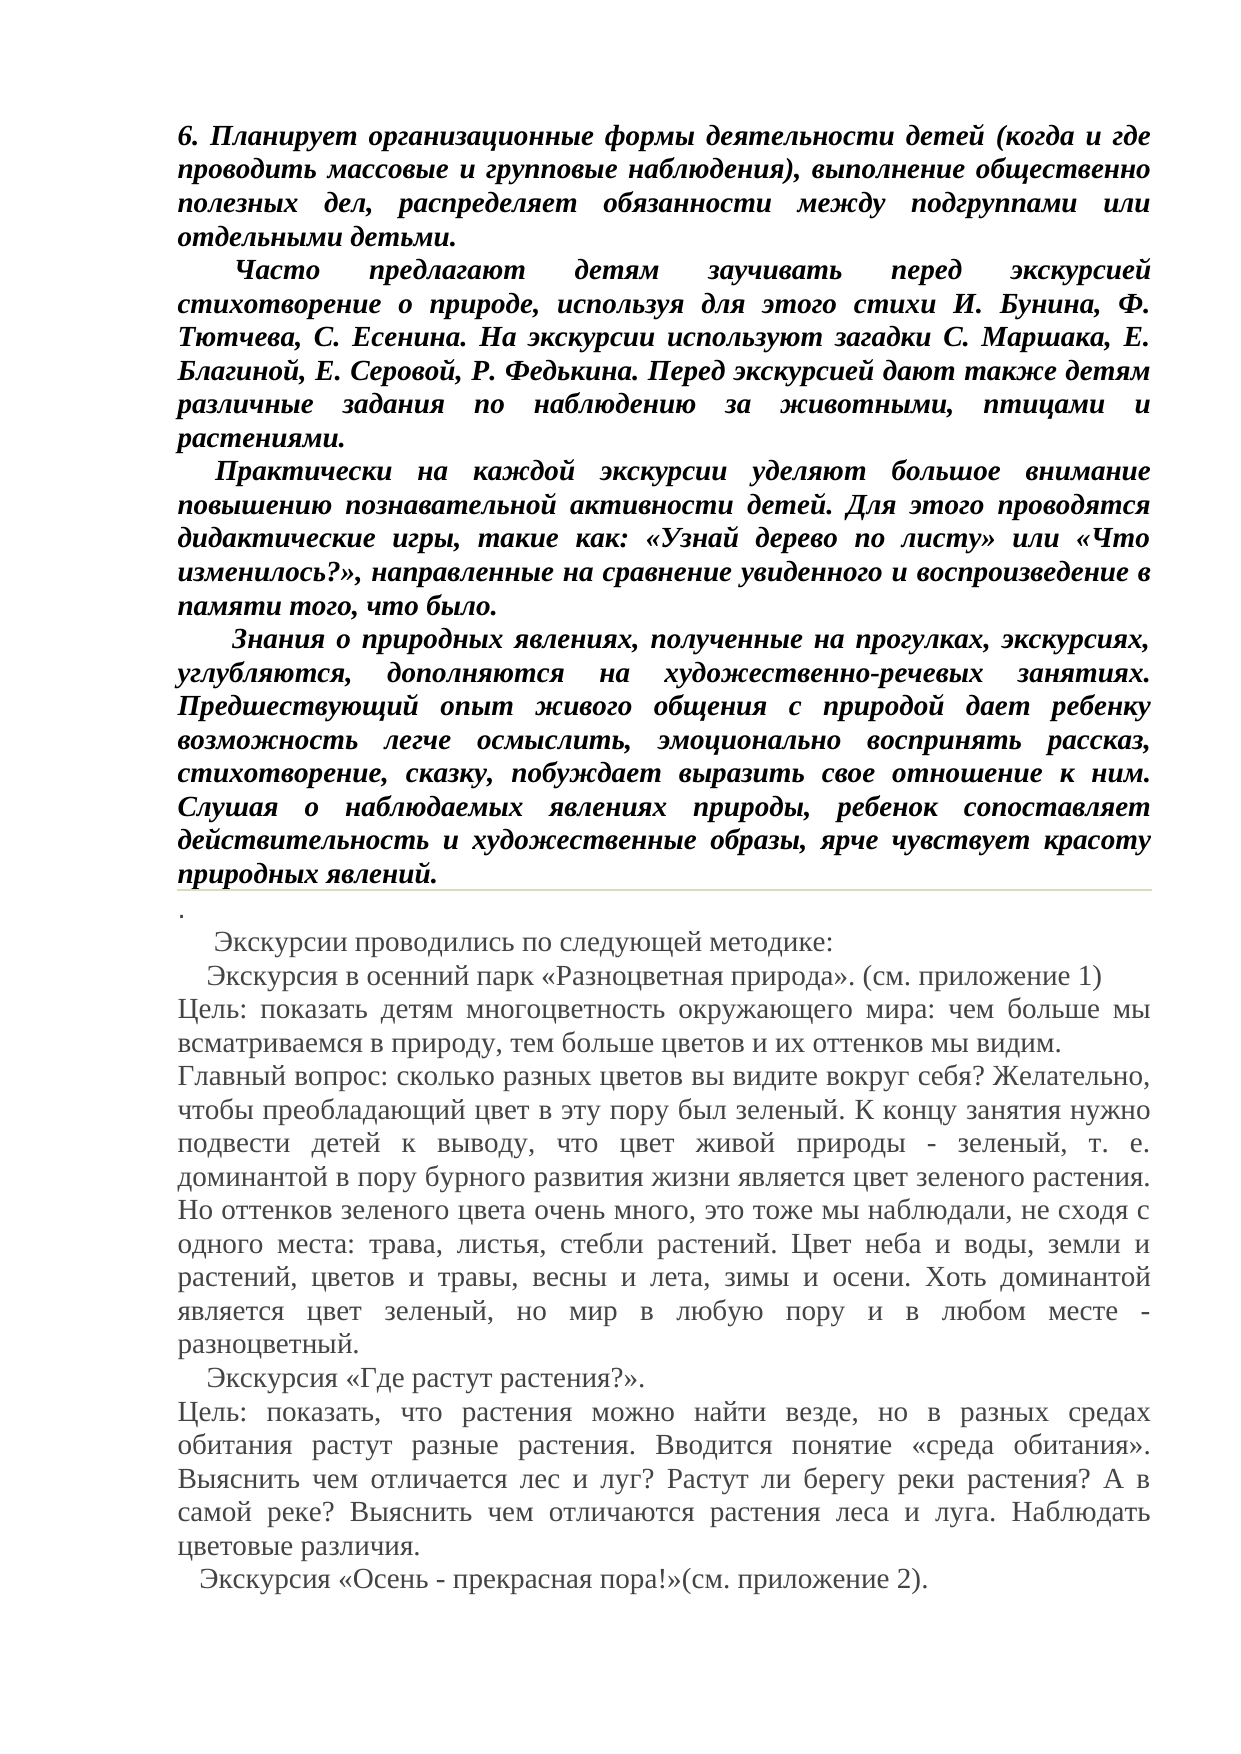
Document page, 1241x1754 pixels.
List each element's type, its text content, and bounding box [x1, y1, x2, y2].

text Знания о природных явлениях, полученные на прогулках, экскурсиях, углубляются, дополняются на художественно-речевых занятиях. Предшествующий опыт живого общения с природой дает ребенку возможность легче осмыслить, эмоционально воспринять рассказ, стихотворение, сказку, побуждает выразить свое отношение к ним. Слушая о наблюдаемых явлениях природы, ребенок сопоставляет действительность и художественные образы, ярче чувствует красоту природных явлений. [177, 621, 1152, 889]
text . [177, 891, 1152, 924]
text Экскурсии проводились по следующей методике: [177, 924, 1152, 958]
text Практически на каждой экскурсии уделяют большое внимание повышению познавательной активности детей. Для этого проводятся дидактические игры, такие как: «Узнай дерево по листу» или «Что изменилось?», направленные на сравнение увиденного и воспроизведение в памяти того, что было. [177, 453, 1152, 621]
text Цель: показать детям многоцветность окружающего мира: чем больше мы всматриваемся в природу, тем больше цветов и их оттенков мы видим. [177, 991, 1152, 1058]
text Экскурсия в осенний парк «Разноцветная природа». (см. приложение 1) [177, 958, 1152, 991]
text Цель: показать, что растения можно найти везде, но в разных средах обитания растут разные растения. Вводится понятие «среда обитания». Выяснить чем отличается лес и луг? Растут ли берегу реки растения? А в самой реке? Выяснить чем отличаются растения леса и луга. Наблюдать цветовые различия. [177, 1394, 1152, 1561]
text Часто предлагают детям заучивать перед экскурсией стихотворение о природе, используя для этого стихи И. Бунина, Ф. Тютчева, С. Есенина. На экскурсии используют загадки С. Маршака, Е. Благиной, Е. Серовой, Р. Федькина. Перед экскурсией дают также детям различные задания по наблюдению за животными, птицами и растениями. [177, 252, 1152, 453]
text 6. Планирует организационные формы деятельности детей (когда и где проводить массовые и групповые наблюдения), выполнение общественно полезных дел, распределяет обязанности между подгруппами или отдельными детьми. [177, 118, 1152, 252]
text Экскурсия «Где растут растения?». [177, 1360, 1152, 1394]
text Главный вопрос: сколько разных цветов вы видите вокруг себя? Желательно, чтобы преобладающий цвет в эту пору был зеленый. К концу занятия нужно подвести детей к выводу, что цвет живой природы - зеленый, т. е. доминантой в пору бурного развития жизни является цвет зеленого растения. Но оттенков зеленого цвета очень много, это тоже мы наблюдали, не сходя с одного места: трава, листья, стебли растений. Цвет неба и воды, земли и растений, цветов и травы, весны и лета, зимы и осени. Хоть доминантой является цвет зеленый, но мир в любую пору и в любом месте - разноцветный. [177, 1058, 1152, 1360]
text Экскурсия «Осень - прекрасная пора!»(см. приложение 2). [177, 1561, 1152, 1595]
